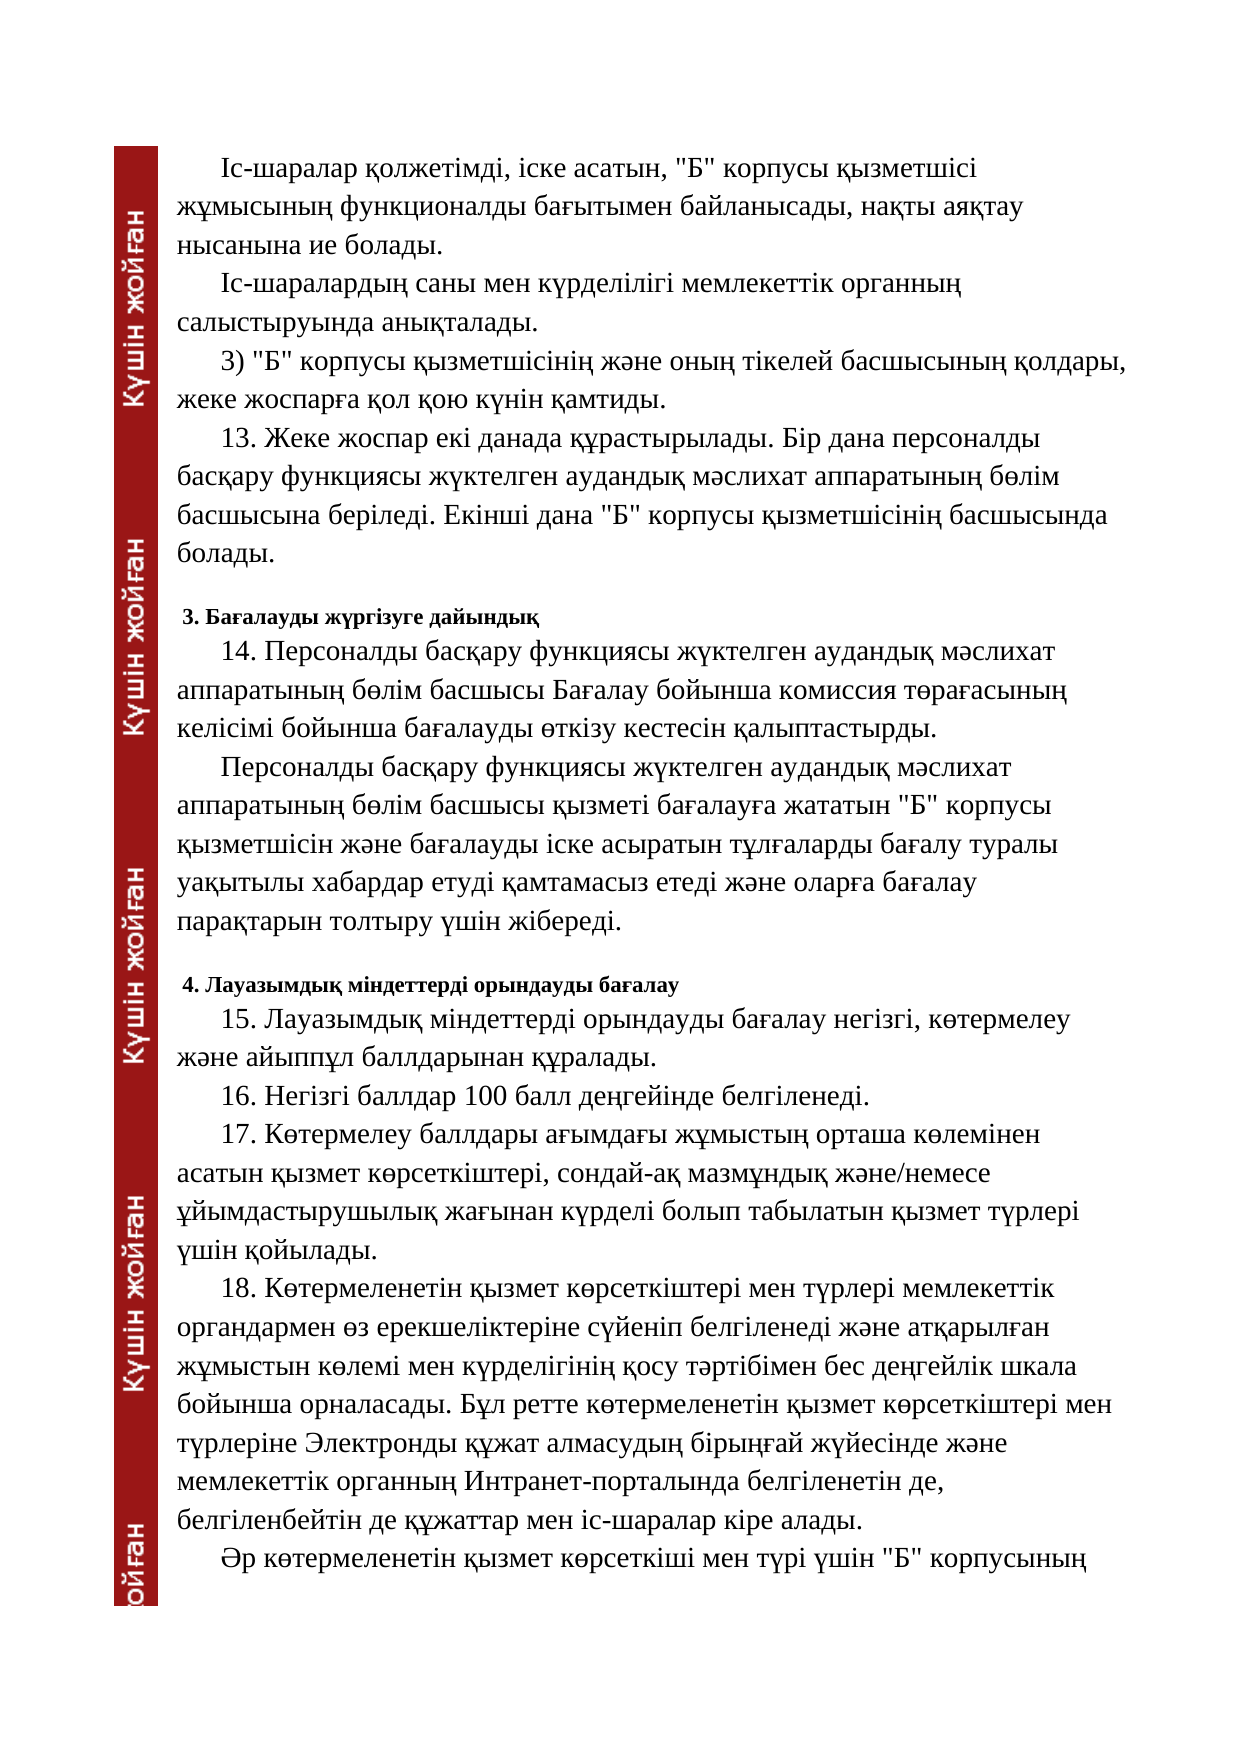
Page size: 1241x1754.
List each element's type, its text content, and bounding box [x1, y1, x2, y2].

picture [114, 997, 158, 1001]
text 3. Бағалауды жүргізуге дайындық [112, 603, 1128, 629]
picture [114, 1574, 158, 1606]
picture [114, 629, 158, 633]
picture [114, 967, 158, 971]
text 14. Персоналды басқару функциясы жүктелген аудандық мәслихат аппаратының бөлім басшысы Бағалау бойынша комиссия төрағасының келісімі бойынша бағалауды өткізу кестесін қалыптастырды. Персоналды басқару функциясы жүктелген аудандық мәслихат аппаратының бөлім басшысы қызметі бағалауға жататын "Б" корпусы қызметшісін және бағалауды іске асыратын тұлғаларды бағалу туралы уақытылы хабардар етуді қамтамасыз етеді және оларға бағалау парақтарын толтыру үшін жібереді. [112, 633, 1128, 967]
picture [114, 146, 158, 150]
text 4. Лауазымдық міндеттерді орындауды бағалау [112, 971, 1128, 997]
picture [114, 599, 158, 603]
